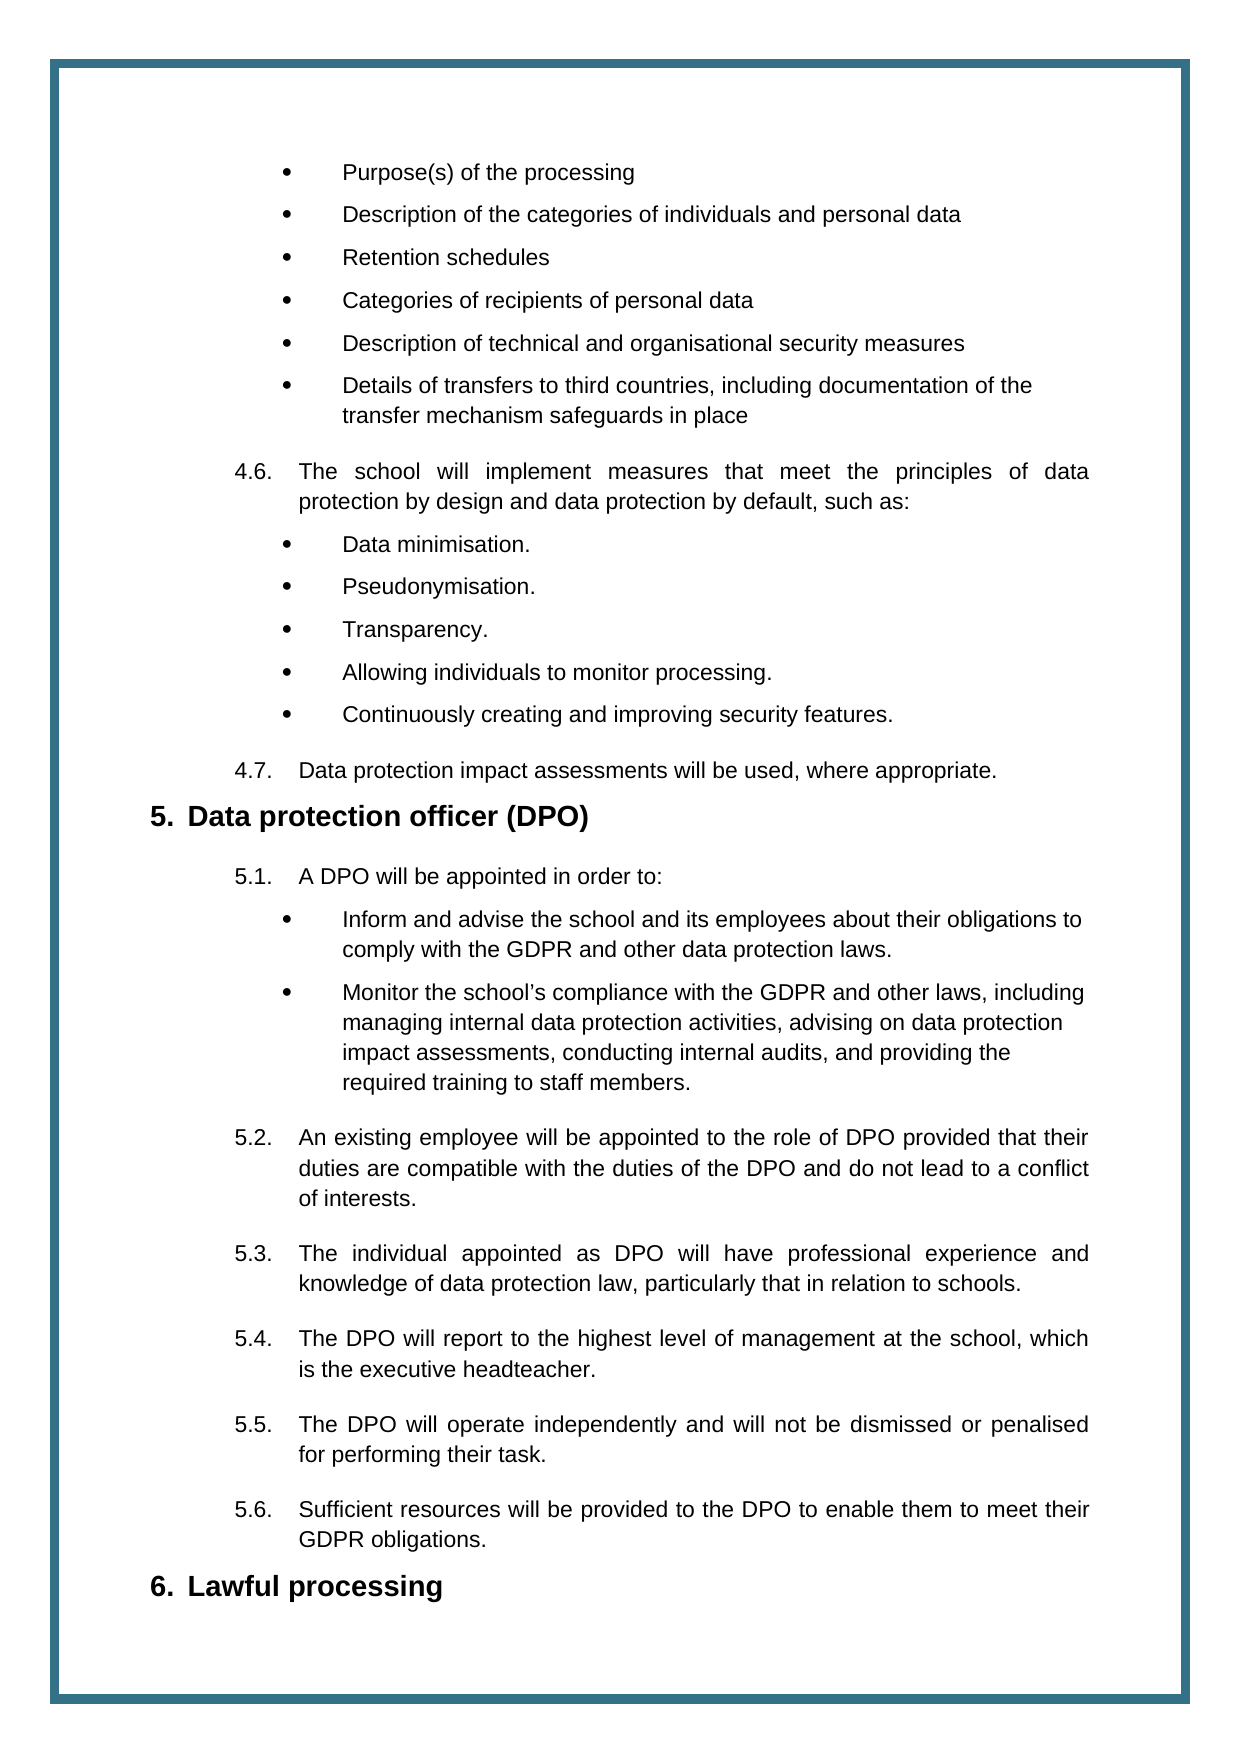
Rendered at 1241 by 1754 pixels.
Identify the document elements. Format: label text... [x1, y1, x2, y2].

text The individual appointed as DPO will have professional experience and knowledge of data protection law, particularly that in relation to schools. [253, 1240, 1090, 1297]
text Inform and advise the school and its employees about their obligations to comply with the GDPR and other data protection laws. [283, 906, 1090, 962]
text Retention schedules [283, 244, 1090, 271]
text Description of technical and organisational security measures [283, 329, 1090, 356]
text The school will implement measures that meet the principles of data protection by design and data protection by default, such as: [253, 458, 1090, 514]
text Sufficient resources will be provided to the DPO to enable them to meet their GDPR obligations. [253, 1496, 1090, 1553]
text Data protection impact assessments will be used, where appropriate. [253, 757, 1090, 783]
text Transparency. [283, 616, 1090, 642]
text Details of transfers to third countries, including documentation of the transfer mechanism safeguards in place [283, 372, 1090, 429]
text Pseudonymisation. [283, 573, 1090, 600]
subtitle Data protection officer (DPO) [150, 799, 1090, 833]
text Continuously creating and improving security features. [283, 701, 1090, 728]
text Allowing individuals to monitor processing. [283, 659, 1090, 685]
text An existing employee will be appointed to the role of DPO provided that their duties are compatible with the duties of the DPO and do not lead to a conflict of interests. [253, 1124, 1090, 1211]
text Data minimisation. [283, 531, 1090, 557]
text Description of the categories of individuals and personal data [283, 201, 1090, 228]
text The DPO will operate independently and will not be dismissed or penalised for performing their task. [253, 1411, 1090, 1467]
text Categories of recipients of personal data [283, 287, 1090, 313]
text Monitor the school’s compliance with the GDPR and other laws, including managing internal data protection activities, advising on data protection impact assessments, conducting internal audits, and providing the required training to staff members. [283, 978, 1090, 1096]
text The DPO will report to the highest level of management at the school, which is the executive headteacher. [253, 1325, 1090, 1382]
text Purpose(s) of the processing [283, 159, 1090, 185]
subtitle Lawful processing [150, 1569, 1090, 1603]
text A DPO will be appointed in order to: [253, 863, 1090, 889]
